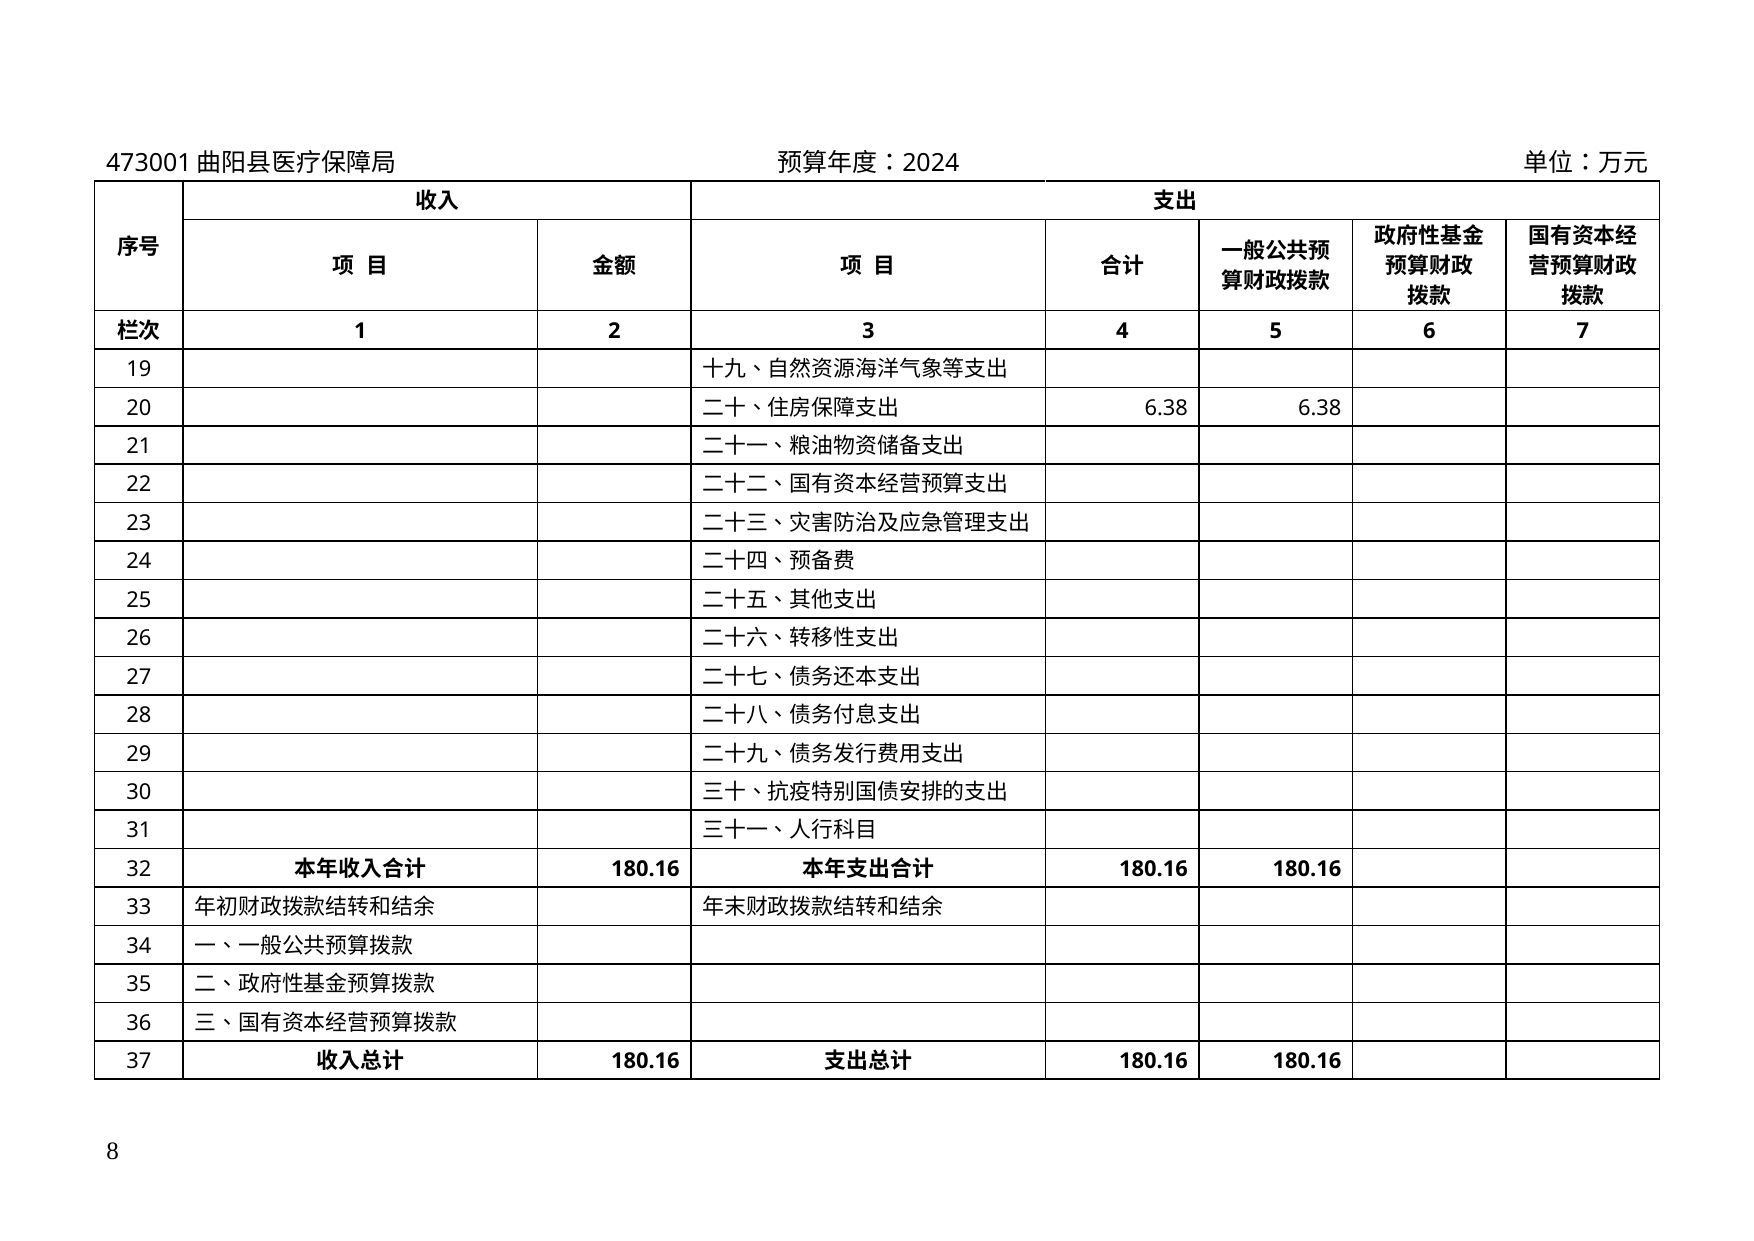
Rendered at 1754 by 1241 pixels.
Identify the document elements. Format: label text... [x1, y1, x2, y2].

table_cell 2 [538, 311, 690, 348]
table_cell 3 [692, 311, 1045, 348]
table_cell [1046, 1003, 1198, 1040]
table_cell 政府性基金预算财政 拨款 [1353, 220, 1505, 309]
table_cell [1200, 619, 1352, 656]
table_cell [1353, 926, 1505, 963]
table_cell [692, 926, 1045, 963]
table_cell 33 [95, 888, 182, 924]
table_cell [1507, 427, 1659, 463]
table_cell [184, 696, 537, 732]
table_cell [1353, 427, 1505, 463]
table_cell 二十三、灾害防治及应急管理支出 [692, 503, 1045, 540]
table_cell [1046, 427, 1198, 463]
table_cell 35 [95, 965, 182, 1001]
table_cell 28 [95, 696, 182, 732]
table_cell [1046, 465, 1198, 502]
table_cell [1046, 965, 1198, 1001]
table_cell [184, 350, 537, 386]
table_cell [1353, 696, 1505, 732]
table_cell [1353, 1042, 1505, 1078]
table_cell 收入总计 [184, 1042, 537, 1078]
table_cell 27 [95, 657, 182, 694]
table_cell [1353, 580, 1505, 617]
table_cell [1353, 772, 1505, 809]
table_cell [1353, 388, 1505, 425]
table_cell 二十四、预备费 [692, 542, 1045, 579]
table_cell [1200, 888, 1352, 924]
table_cell [1507, 1042, 1659, 1078]
table_cell [538, 580, 690, 617]
table_cell 180.16 [1046, 1042, 1198, 1078]
table_cell 36 [95, 1003, 182, 1040]
table_cell 180.16 [538, 849, 690, 886]
table_cell [1353, 888, 1505, 924]
table_cell 二十七、债务还本支出 [692, 657, 1045, 694]
table_cell 29 [95, 734, 182, 771]
table_cell [538, 542, 690, 579]
table_cell [184, 811, 537, 848]
table_cell 24 [95, 542, 182, 579]
table_cell [184, 503, 537, 540]
table_cell [1507, 465, 1659, 502]
table_cell [1507, 580, 1659, 617]
table_cell [1507, 965, 1659, 1001]
table_cell [538, 888, 690, 924]
table_cell [538, 427, 690, 463]
table_cell [1507, 1003, 1659, 1040]
table_cell [1200, 926, 1352, 963]
table_header 预算年度：2024 [692, 143, 1045, 180]
table_cell [538, 965, 690, 1001]
table_cell 26 [95, 619, 182, 656]
table_cell 国有资本经营预算财政拨款 [1507, 220, 1659, 309]
table_header 473001曲阳县医疗保障局 [95, 143, 690, 180]
table_cell 三十一、人行科目 [692, 811, 1045, 848]
table_cell [692, 1003, 1045, 1040]
table_cell [1046, 772, 1198, 809]
table_cell [1353, 1003, 1505, 1040]
table_cell [538, 503, 690, 540]
table_cell 6.38 [1200, 388, 1352, 425]
table_cell 6.38 [1046, 388, 1198, 425]
table_cell [1353, 734, 1505, 771]
table_cell [1200, 734, 1352, 771]
table_cell 180.16 [538, 1042, 690, 1078]
table_cell [1200, 503, 1352, 540]
table_cell [1200, 772, 1352, 809]
table_cell [538, 696, 690, 732]
table_cell 收入 [184, 182, 690, 219]
table_cell 180.16 [1200, 849, 1352, 886]
table_cell [1200, 696, 1352, 732]
table_cell 二十、住房保障支出 [692, 388, 1045, 425]
table_cell 一般公共预算财政拨款 [1200, 220, 1352, 309]
table_cell 年末财政拨款结转和结余 [692, 888, 1045, 924]
table_cell 22 [95, 465, 182, 502]
table_cell [1353, 811, 1505, 848]
table_cell 6 [1353, 311, 1505, 348]
table_cell [538, 772, 690, 809]
table_cell [538, 350, 690, 386]
table_cell 项 目 [692, 220, 1045, 309]
table_cell [1353, 542, 1505, 579]
table_cell [1046, 580, 1198, 617]
table_cell 25 [95, 580, 182, 617]
table_cell [1046, 503, 1198, 540]
table_cell [538, 657, 690, 694]
table_cell [1353, 350, 1505, 386]
table_cell [1507, 619, 1659, 656]
table_cell [538, 926, 690, 963]
table_cell 37 [95, 1042, 182, 1078]
table_cell [1353, 965, 1505, 1001]
table_cell [1046, 542, 1198, 579]
table_cell 7 [1507, 311, 1659, 348]
table_cell [1507, 811, 1659, 848]
table_header 单位：万元 [1046, 143, 1659, 180]
table_cell [1200, 657, 1352, 694]
table_cell [1200, 350, 1352, 386]
table_cell [184, 465, 537, 502]
table_cell 年初财政拨款结转和结余 [184, 888, 537, 924]
table_cell 21 [95, 427, 182, 463]
table_cell [1200, 465, 1352, 502]
table_cell [1507, 926, 1659, 963]
table_cell [1507, 388, 1659, 425]
table_cell 项 目 [184, 220, 537, 309]
table_cell 23 [95, 503, 182, 540]
table_cell [1046, 811, 1198, 848]
table_cell 二十五、其他支出 [692, 580, 1045, 617]
table_cell 5 [1200, 311, 1352, 348]
table_cell [538, 1003, 690, 1040]
table_cell [1200, 427, 1352, 463]
table_cell 支出 [692, 182, 1659, 219]
table_cell 一、一般公共预算拨款 [184, 926, 537, 963]
table_cell [538, 734, 690, 771]
table_cell [1507, 849, 1659, 886]
table_cell [538, 465, 690, 502]
table_cell [1353, 657, 1505, 694]
table_cell [1507, 772, 1659, 809]
table_cell 31 [95, 811, 182, 848]
table_cell [1353, 619, 1505, 656]
table_cell [184, 772, 537, 809]
table_cell [1046, 734, 1198, 771]
table_cell 二十六、转移性支出 [692, 619, 1045, 656]
table_cell 二十二、国有资本经营预算支出 [692, 465, 1045, 502]
table_cell 二十九、债务发行费用支出 [692, 734, 1045, 771]
table_cell 二十一、粮油物资储备支出 [692, 427, 1045, 463]
table_cell 本年收入合计 [184, 849, 537, 886]
table_cell [1507, 696, 1659, 732]
table_cell 180.16 [1200, 1042, 1352, 1078]
table_cell 19 [95, 350, 182, 386]
table_cell 本年支出合计 [692, 849, 1045, 886]
table_cell 支出总计 [692, 1042, 1045, 1078]
table_cell [538, 619, 690, 656]
table_cell 金额 [538, 220, 690, 309]
table_cell [1353, 465, 1505, 502]
table_cell [1353, 503, 1505, 540]
table_cell [1046, 926, 1198, 963]
table_cell [692, 965, 1045, 1001]
table_cell [184, 657, 537, 694]
table_cell [1507, 503, 1659, 540]
table_cell [1507, 657, 1659, 694]
table_cell [1507, 888, 1659, 924]
table_cell 序号 [95, 182, 182, 309]
table_cell [184, 580, 537, 617]
table_cell [1046, 888, 1198, 924]
table_cell 32 [95, 849, 182, 886]
table_cell 30 [95, 772, 182, 809]
table_cell [538, 811, 690, 848]
table_cell [1353, 849, 1505, 886]
table_cell 1 [184, 311, 537, 348]
table_cell [1507, 350, 1659, 386]
table_cell [1507, 542, 1659, 579]
table_cell [1046, 657, 1198, 694]
table_cell [1046, 696, 1198, 732]
table_cell [1200, 542, 1352, 579]
table_cell [1507, 734, 1659, 771]
table_cell [184, 734, 537, 771]
table_cell 二、政府性基金预算拨款 [184, 965, 537, 1001]
table_cell 20 [95, 388, 182, 425]
table_cell 180.16 [1046, 849, 1198, 886]
table_cell 4 [1046, 311, 1198, 348]
table_cell 合计 [1046, 220, 1198, 309]
table_cell [184, 619, 537, 656]
table_cell 栏次 [95, 311, 182, 348]
table_cell [184, 427, 537, 463]
table_cell [1200, 965, 1352, 1001]
table_cell [184, 388, 537, 425]
table_cell 二十八、债务付息支出 [692, 696, 1045, 732]
table_cell 34 [95, 926, 182, 963]
table_cell 三十、抗疫特别国债安排的支出 [692, 772, 1045, 809]
table_cell [1046, 350, 1198, 386]
table_cell [538, 388, 690, 425]
table_cell [184, 542, 537, 579]
table_cell 三、国有资本经营预算拨款 [184, 1003, 537, 1040]
table_cell [1200, 811, 1352, 848]
table_cell [1200, 580, 1352, 617]
table_cell [1046, 619, 1198, 656]
table_cell [1200, 1003, 1352, 1040]
table_cell 十九、自然资源海洋气象等支出 [692, 350, 1045, 386]
